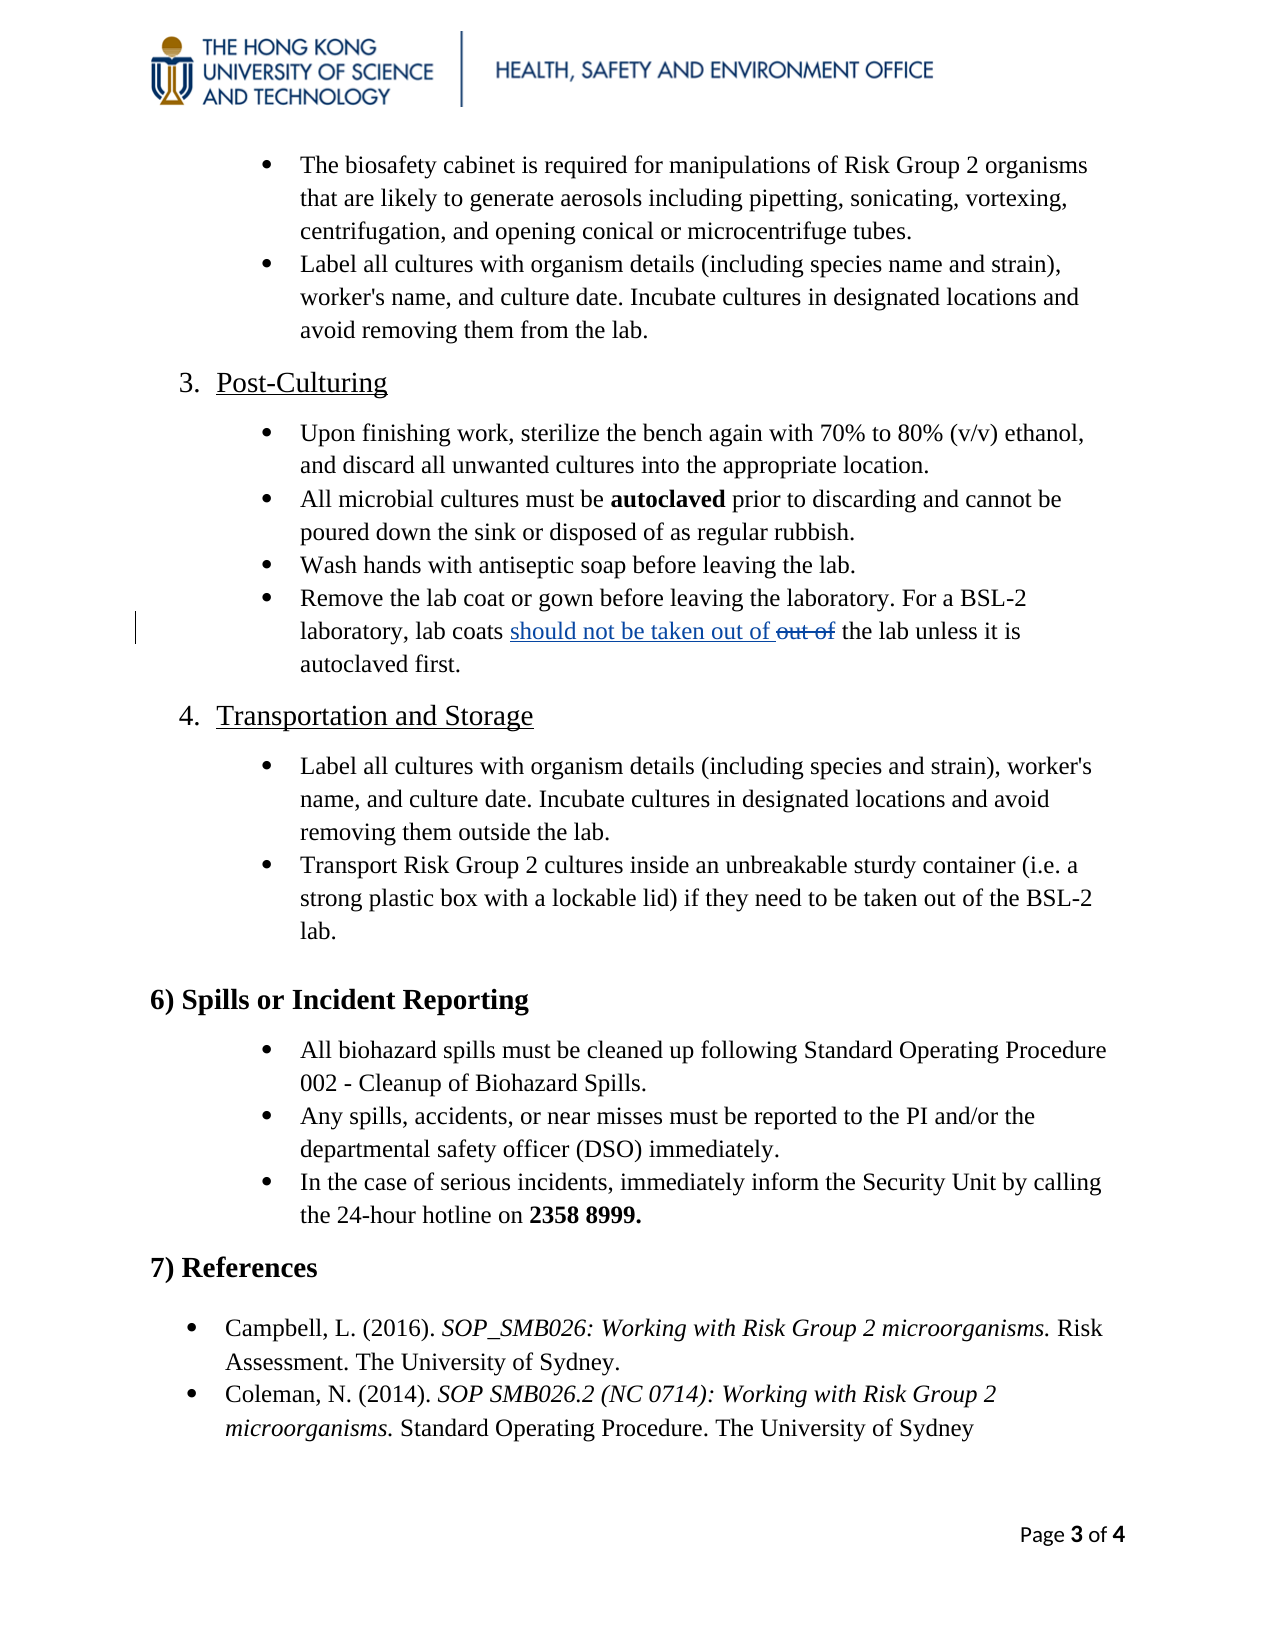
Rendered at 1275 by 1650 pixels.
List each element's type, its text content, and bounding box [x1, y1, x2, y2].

list All microbial cultures must be autoclaved prior to discarding and cannot be poured down the sink or disposed of as regular rubbish. [262, 484, 1125, 545]
list Remove the lab coat or gown before leaving the laboratory. For a BSL-2 laboratory, lab coats the lab unless it is autoclaved first. [262, 583, 1125, 677]
picture [150, 31, 940, 107]
list Campbell, L. (2016). SOP_SMB026: Working with Risk Group 2 microorganisms. Risk Assessment. The University of Sydney. [187, 1313, 1125, 1375]
list Label all cultures with organism details (including species name and strain), worker's name, and culture date. Incubate cultures in designated locations and avoid removing them from the lab. [262, 249, 1125, 344]
list Any spills, accidents, or near misses must be reported to the PI and/or the departmental safety officer (DSO) immediately. [262, 1101, 1125, 1163]
list All biohazard spills must be cleaned up following Standard Operating Procedure 002 - Cleanup of Biohazard Spills. [262, 1035, 1125, 1097]
list Upon finishing work, sterilize the bench again with 70% to 80% (v/v) ethanol, and discard all unwanted cultures into the appropriate location. [262, 418, 1125, 479]
text 7) References [150, 1250, 1125, 1283]
list In the case of serious incidents, immediately inform the Security Unit by calling the 24-hour hotline on 2358 8999. [262, 1167, 1125, 1229]
list Post-Culturing [178, 365, 1125, 398]
list Coleman, N. (2014). SOP SMB026.2 (NC 0714): Working with Risk Group 2 microorganisms. Standard Operating Procedure. The University of Sydney [187, 1379, 1125, 1441]
text 6) Spills or Incident Reporting [150, 982, 1125, 1016]
list The biosafety cabinet is required for manipulations of Risk Group 2 organisms that are likely to generate aerosols including pipetting, sonicating, vortexing, centrifugation, and opening conical or microcentrifuge tubes. [262, 150, 1125, 245]
list Label all cultures with organism details (including species and strain), worker's name, and culture date. Incubate cultures in designated locations and avoid removing them outside the lab. [262, 751, 1125, 846]
list Wash hands with antiseptic soap before leaving the lab. [262, 550, 1125, 578]
list Transport Risk Group 2 cultures inside an unbreakable sturdy container (i.e. a strong plastic box with a lockable lid) if they need to be taken out of the BSL-2 lab. [262, 850, 1125, 945]
list Transportation and Storage [178, 698, 1125, 732]
